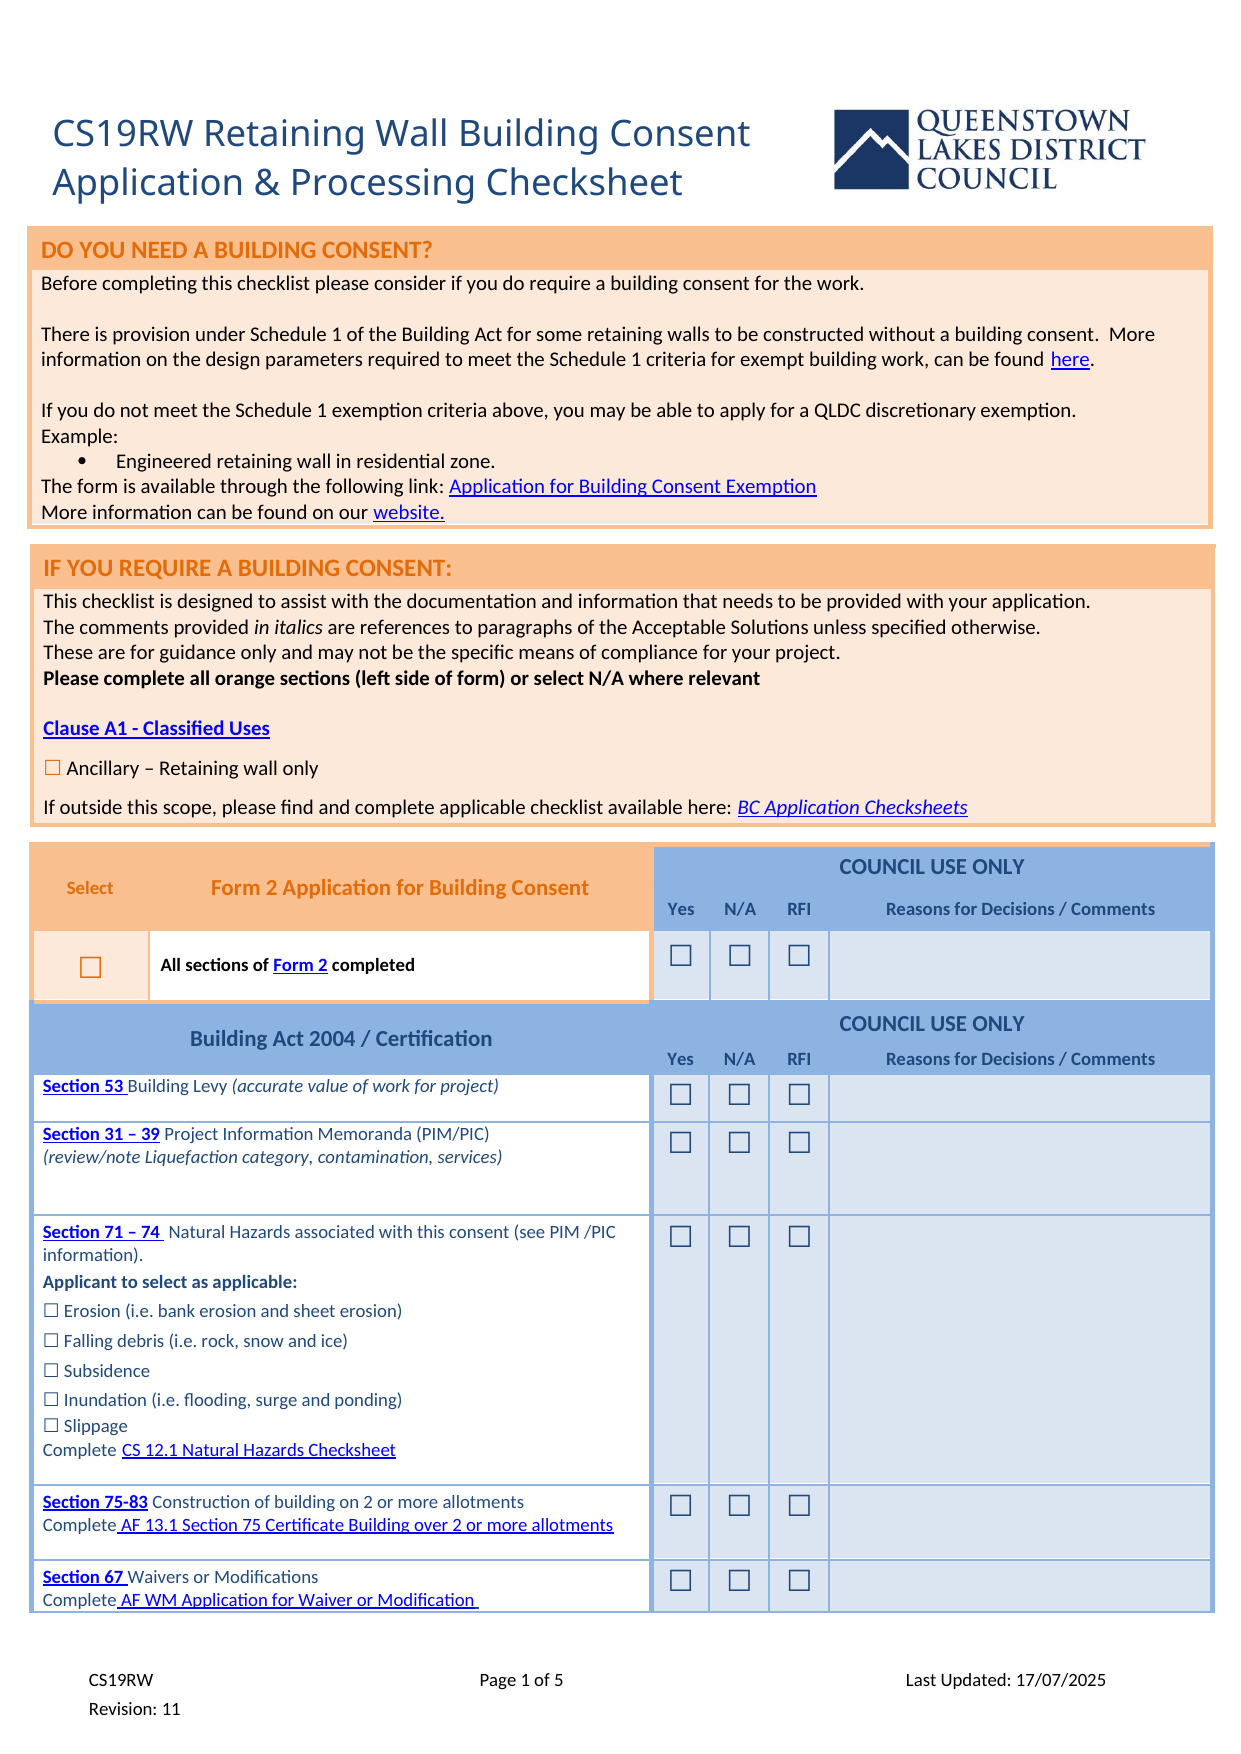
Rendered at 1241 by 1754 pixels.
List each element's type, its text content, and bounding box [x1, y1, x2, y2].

table_cell RFI [770, 1045, 828, 1073]
table_cell Section 71 – 74 Natural Hazards associated with this consent (see PIM /PIC information). Applicant to select as applicable: Erosion (i.e. bank erosion and sheet erosion) Falling debris (i.e. rock, snow and ice) Subsidence Inundation (i.e. flooding, surge and ponding) Slippage Complete CS 12.1 Natural Hazards Checksheet [34, 1216, 649, 1483]
table_cell Building Act 2004 / Certification [34, 1004, 649, 1073]
table_cell All sections of Form 2 completed [150, 931, 649, 999]
table_header Select [34, 847, 147, 929]
table_cell [830, 1561, 1210, 1611]
table_cell [830, 931, 1210, 999]
table_cell [830, 1216, 1210, 1483]
table_cell Yes [654, 888, 709, 929]
table_cell N/A [710, 1045, 768, 1073]
table_cell Section 31 – 39 Project Information Memoranda (PIM/PIC) (review/note Liquefaction category, contamination, services) [34, 1123, 649, 1214]
table_cell COUNCIL USE ONLY [654, 1000, 1210, 1043]
table_cell [770, 1075, 828, 1121]
table_cell [770, 1123, 828, 1214]
table_cell N/A [711, 888, 768, 929]
table_cell [654, 1486, 708, 1558]
table_cell [710, 1486, 768, 1558]
table_cell Reasons for Decisions / Comments [830, 1045, 1210, 1073]
table_header COUNCIL USE ONLY [654, 847, 1210, 886]
picture [830, 107, 1150, 193]
table_cell DO YOU NEED A BUILDING CONSENT? [32, 230, 1208, 268]
table_cell [34, 931, 148, 999]
table_cell [770, 1561, 828, 1611]
table_cell Section 75-83 Construction of building on 2 or more allotments Complete AF 13.1 Section 75 Certificate Building over 2 or more allotments [34, 1486, 649, 1558]
table_cell [654, 1216, 708, 1483]
table_cell [770, 931, 828, 999]
table_cell Section 53 Building Levy (accurate value of work for project) [34, 1075, 649, 1121]
table_cell [654, 1123, 708, 1214]
table_cell Before completing this checklist please consider if you do require a building consent for the work. There is provision under Schedule 1 of the Building Act for some retaining walls to be constructed without a building consent. More information on the design parameters required to meet the Schedule 1 criteria for exempt building work, can be found here. If you do not meet the Schedule 1 exemption criteria above, you may be able to apply for a QLDC discretionary exemption. Example: Engineered retaining wall in residential zone. The form is available through the following link: Application for Building Consent Exemption More information can be found on our website. [32, 270, 1208, 524]
table_cell [654, 931, 709, 999]
table_cell [710, 1561, 768, 1611]
table_cell [770, 1216, 828, 1483]
table_cell Yes [654, 1045, 708, 1073]
table_cell [710, 1075, 768, 1121]
table_cell Reasons for Decisions / Comments [830, 888, 1210, 929]
table_cell RFI [770, 888, 828, 929]
table_cell [654, 1561, 708, 1611]
table_cell [770, 1486, 828, 1558]
table_cell [654, 1075, 708, 1121]
table_header IF YOU REQUIRE A BUILDING CONSENT: [34, 548, 1211, 586]
table_cell Section 67 Waivers or Modifications Complete AF WM Application for Waiver or Modification [34, 1561, 649, 1611]
table_header [30, 107, 1211, 226]
table_cell [710, 1216, 768, 1483]
table_header Form 2 Application for Building Consent [152, 847, 649, 929]
table_cell [711, 931, 768, 999]
table_cell [830, 1123, 1210, 1214]
table_cell [830, 1075, 1210, 1121]
table_cell [710, 1123, 768, 1214]
table_cell [830, 1486, 1210, 1558]
table_cell This checklist is designed to assist with the documentation and information that needs to be provided with your application. The comments provided in italics are references to paragraphs of the Acceptable Solutions unless specified otherwise. These are for guidance only and may not be the specific means of compliance for your project. Please complete all orange sections (left side of form) or select N/A where relevant Clause A1 - Classified Uses Ancillary – Retaining wall only If outside this scope, please find and complete applicable checklist available here: BC Application Checksheets [34, 589, 1211, 823]
